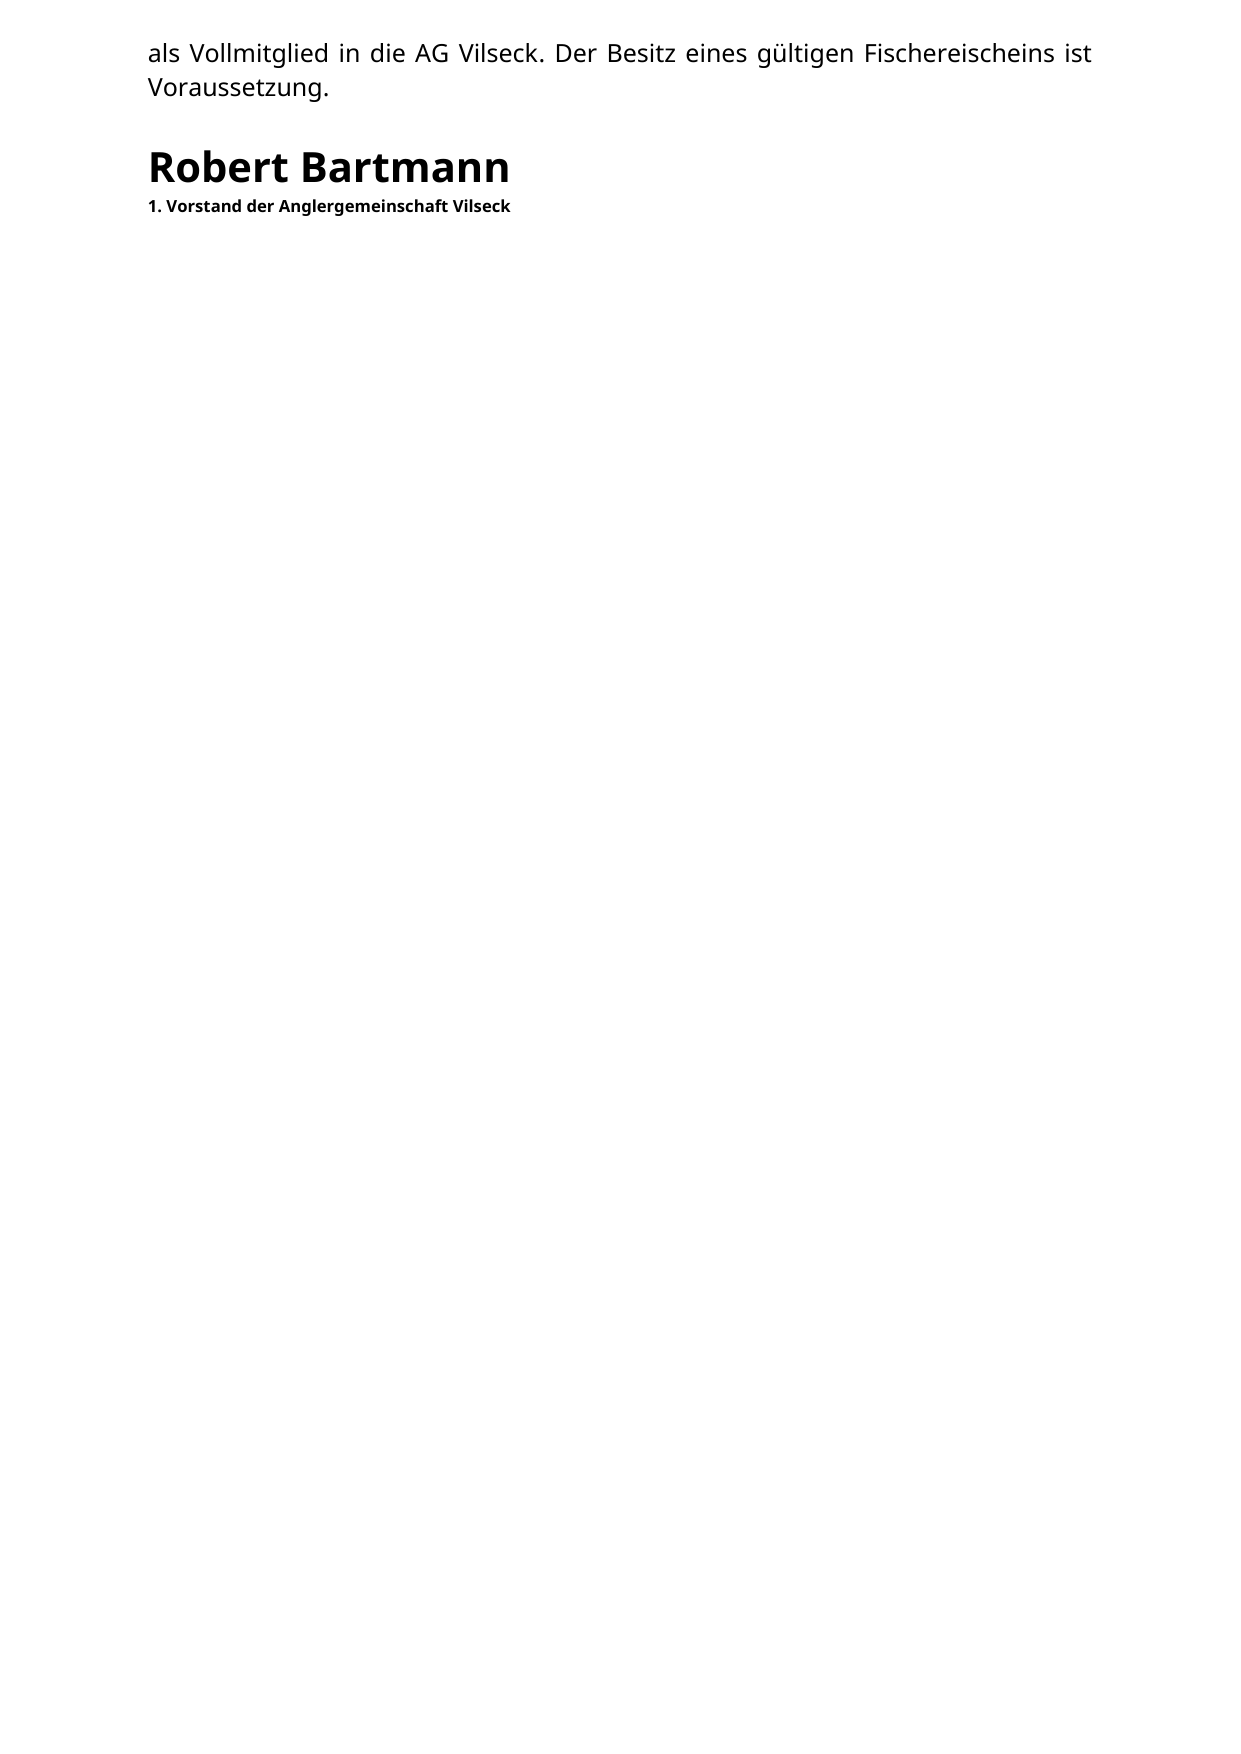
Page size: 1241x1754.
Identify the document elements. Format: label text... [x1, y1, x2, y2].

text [148, 35, 1092, 103]
text 1. Vorstand der Anglergemeinschaft Vilseck [148, 194, 1092, 217]
text Robert Bartmann [148, 138, 1092, 194]
